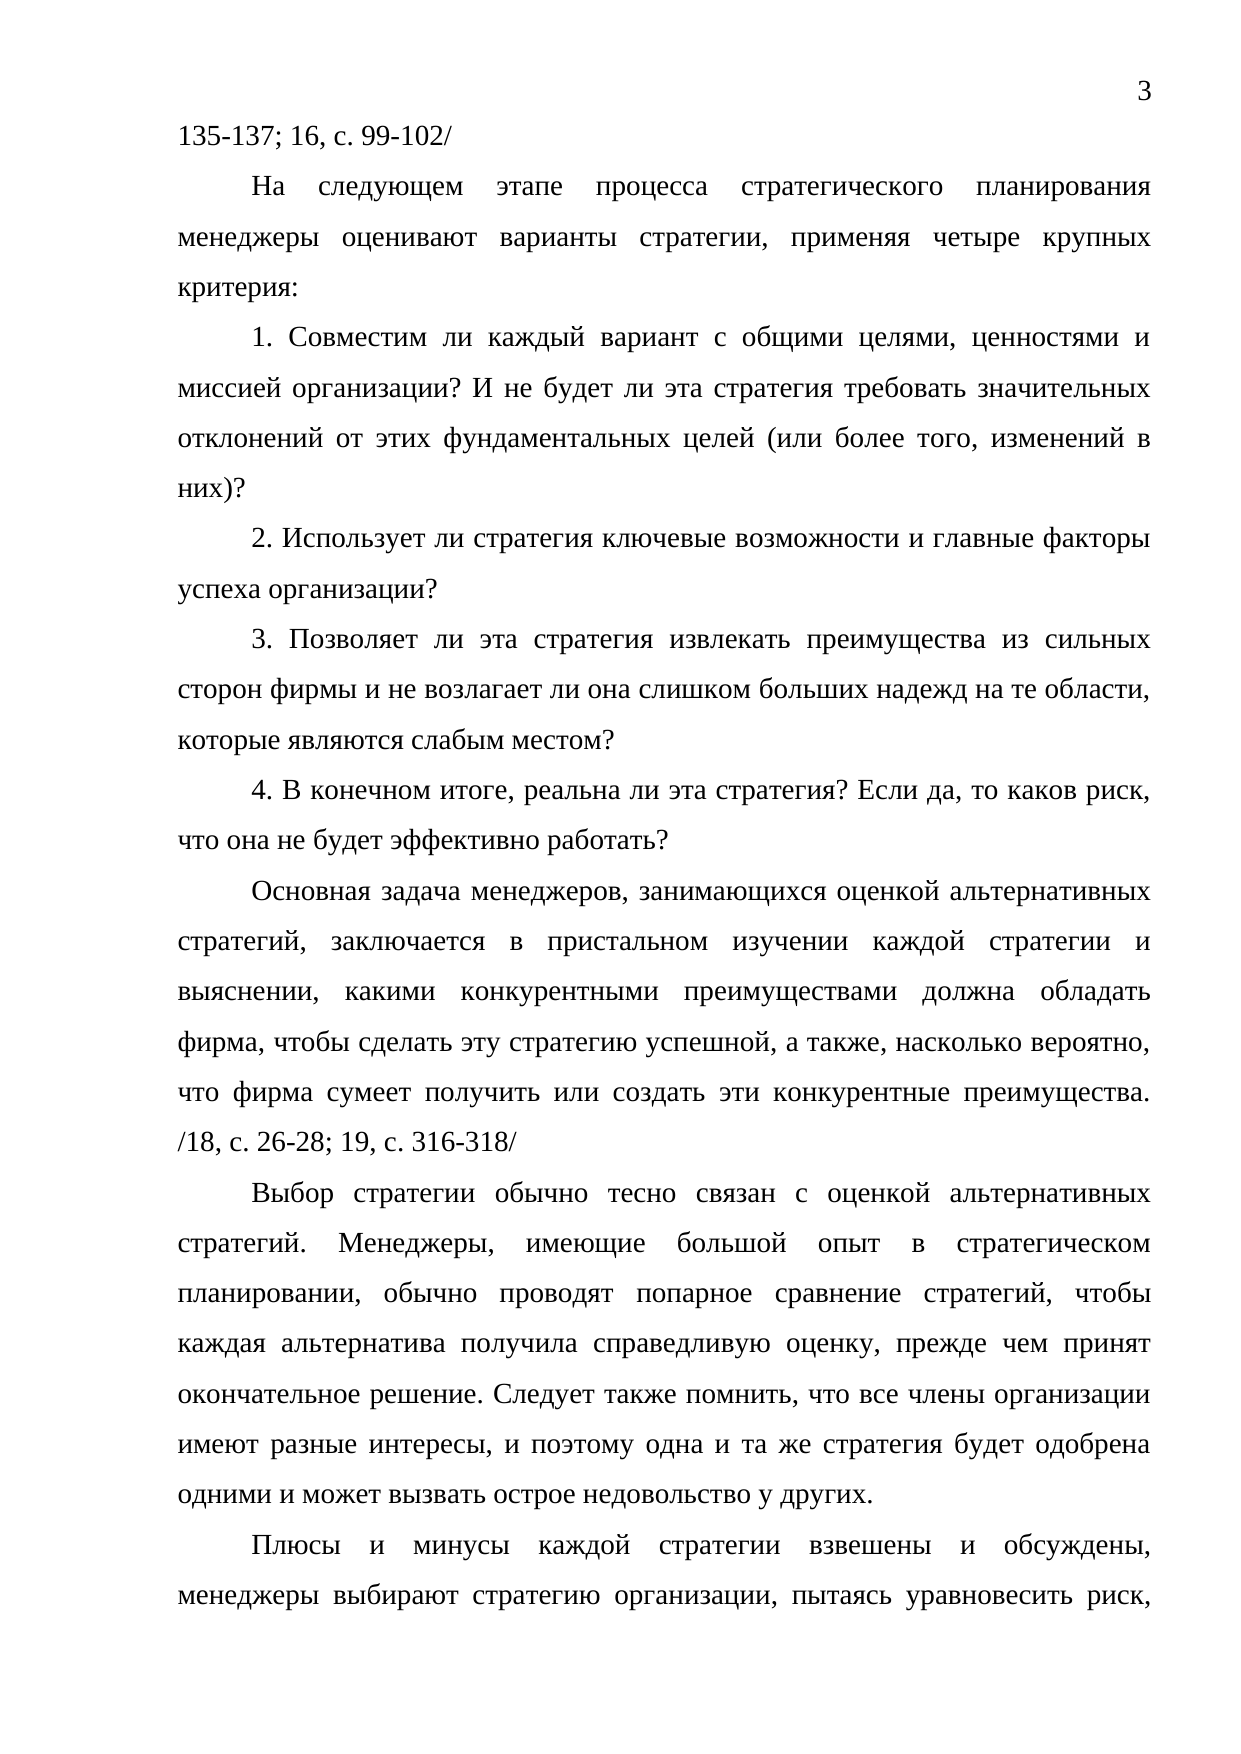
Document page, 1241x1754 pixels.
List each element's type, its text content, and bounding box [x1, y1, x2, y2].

text Выбор стратегии обычно тесно связан с оценкой альтернативных стратегий. Менеджеры, имеющие большой опыт в стратегическом планировании, обычно проводят попарное сравнение стратегий, чтобы каждая альтернатива получила справедливую оценку, прежде чем принят окончательное решение. Следует также помнить, что все члены организации имеют разные интересы, и поэтому одна и та же стратегия будет одобрена одними и может вызвать острое недовольство у других. [177, 1175, 1152, 1510]
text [177, 1527, 1152, 1611]
text 2. Использует ли стратегия ключевые возможности и главные факторы успеха организации? [177, 521, 1152, 604]
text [177, 118, 1152, 152]
text Основная задача менеджеров, занимающихся оценкой альтернативных стратегий, заключается в пристальном изучении каждой стратегии и выяснении, какими конкурентными преимуществами должна обладать фирма, чтобы сделать эту стратегию успешной, а также, насколько вероятно, что фирма сумеет получить или создать эти конкурентные преимущества. /18, с. 26-28; 19, с. 316-318/ [177, 873, 1152, 1158]
text 1. Совместим ли каждый вариант с общими целями, ценностями и миссией организации? И не будет ли эта стратегия требовать значительных отклонений от этих фундаментальных целей (или более того, изменений в них)? [177, 319, 1152, 504]
text 4. В конечном итоге, реальна ли эта стратегия? Если да, то каков риск, что она не будет эффективно работать? [177, 772, 1152, 856]
text 3. Позволяет ли эта стратегия извлекать преимущества из сильных сторон фирмы и не возлагает ли она слишком больших надежд на те области, которые являются слабым местом? [177, 621, 1152, 755]
text На следующем этапе процесса стратегического планирования менеджеры оценивают варианты стратегии, применяя четыре крупных критерия: [177, 168, 1152, 303]
